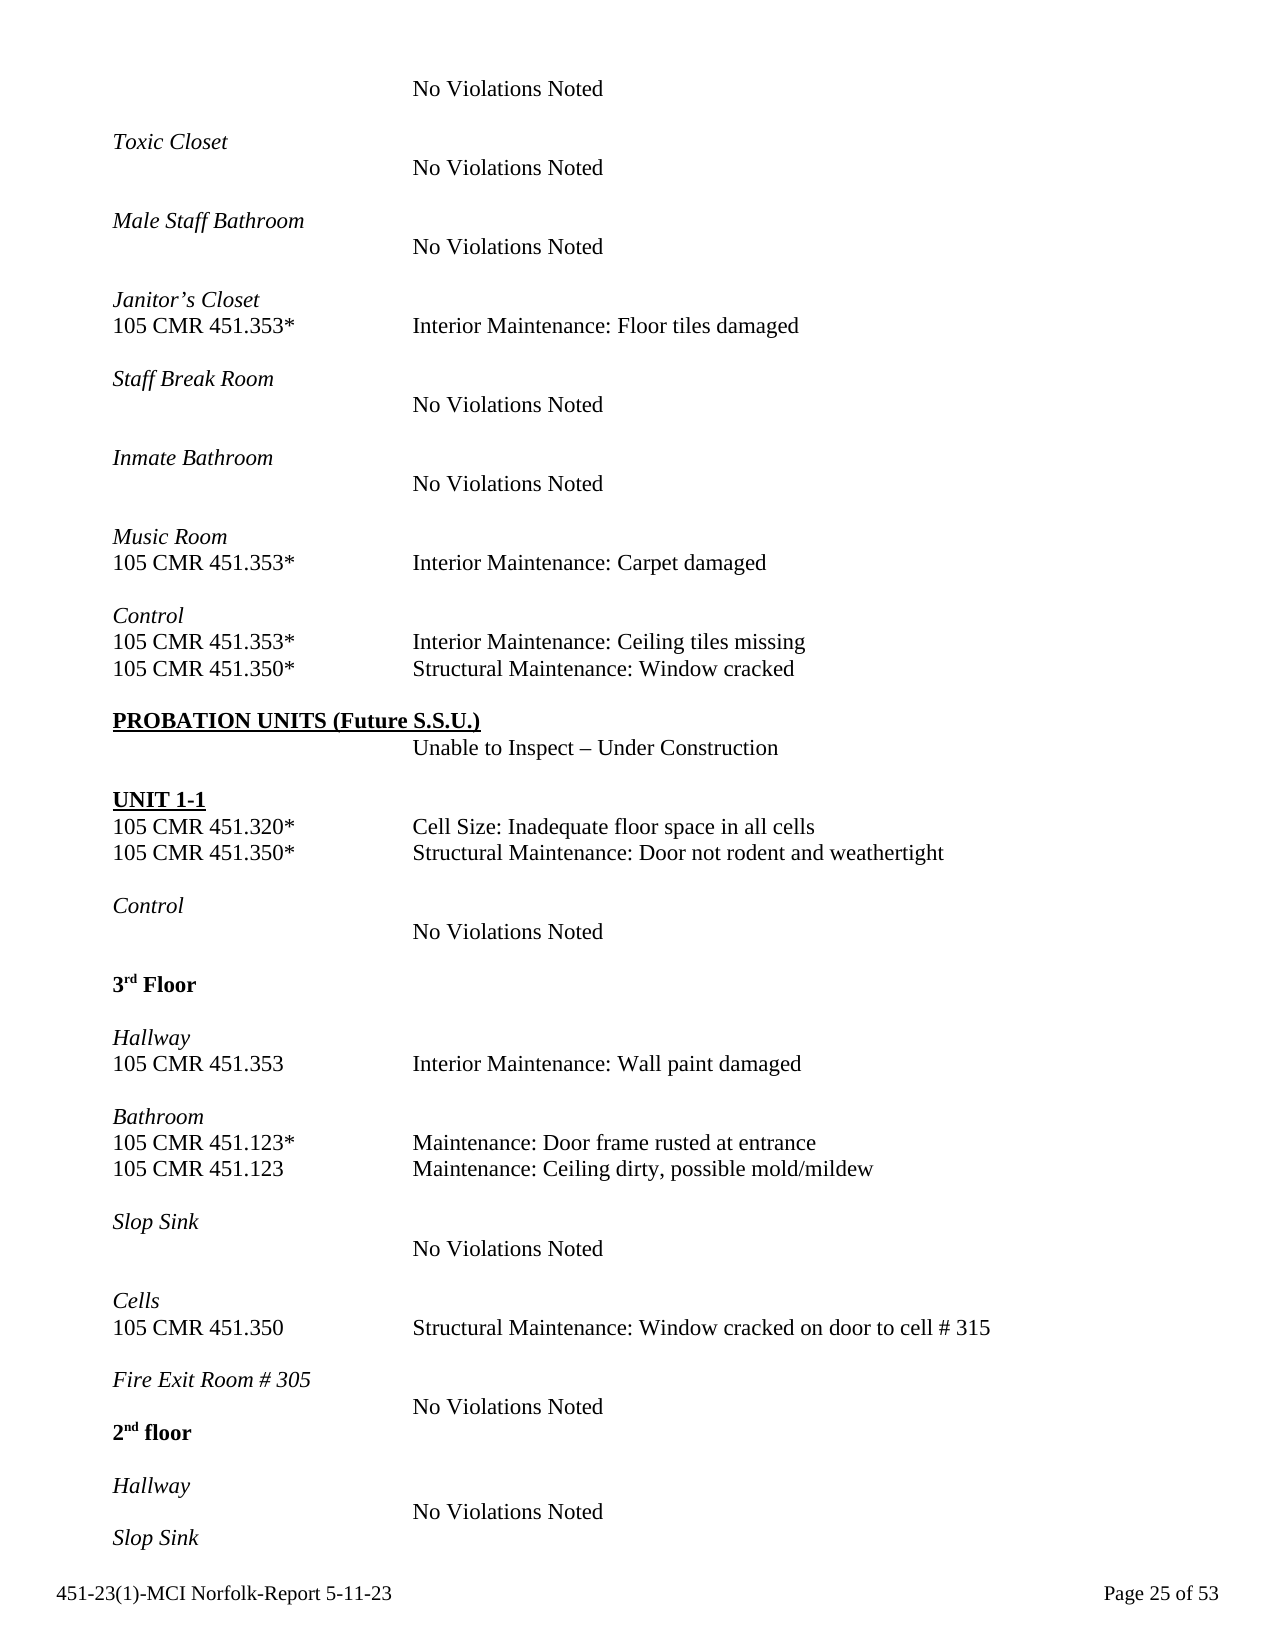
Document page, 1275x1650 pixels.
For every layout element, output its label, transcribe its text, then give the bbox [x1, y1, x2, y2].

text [112, 312, 1162, 338]
text Toxic Closet [112, 128, 1162, 154]
text No Violations Noted [112, 391, 1162, 418]
text Male Staff Bathroom [112, 207, 1162, 233]
text Staff Break Room [112, 365, 1162, 391]
text 105 CMR 451.353* Interior Maintenance: Ceiling tiles missing [112, 628, 1162, 655]
text No Violations Noted [112, 154, 1162, 180]
text No Violations Noted [112, 75, 1162, 101]
text Slop Sink [112, 1208, 1162, 1234]
text 105 CMR 451.123* Maintenance: Door frame rusted at entrance [112, 1129, 1162, 1156]
text 105 CMR 451.350* Structural Maintenance: Window cracked [112, 655, 1162, 681]
text Fire Exit Room # 305 [112, 1366, 1162, 1393]
text Control [112, 602, 1162, 628]
text Slop Sink [112, 1524, 1162, 1551]
text No Violations Noted [112, 1234, 1162, 1261]
text 105 CMR 451.320* Cell Size: Inadequate floor space in all cells [112, 813, 1162, 839]
text No Violations Noted [112, 918, 1162, 945]
text 2nd floor [112, 1419, 1162, 1445]
text Hallway [112, 1024, 1162, 1050]
text Music Room [112, 523, 1162, 549]
text 105 CMR 451.353 Interior Maintenance: Wall paint damaged [112, 1050, 1162, 1076]
text 3rd Floor [112, 971, 1162, 997]
text No Violations Noted [112, 233, 1162, 259]
text 105 CMR 451.350 Structural Maintenance: Window cracked on door to cell # 315 [112, 1314, 1162, 1340]
text Bathroom [112, 1103, 1162, 1129]
text PROBATION UNITS (Future S.S.U.) [112, 707, 1162, 734]
text Inmate Bathroom [112, 444, 1162, 470]
text 105 CMR 451.350* Structural Maintenance: Door not rodent and weathertight [112, 839, 1162, 866]
text UNIT 1-1 [112, 787, 1162, 813]
text Cells [112, 1287, 1162, 1314]
text No Violations Noted [112, 1393, 1162, 1419]
text 105 CMR 451.353* Interior Maintenance: Carpet damaged [112, 549, 1162, 576]
text Control [112, 892, 1162, 918]
text No Violations Noted [112, 1498, 1162, 1524]
text No Violations Noted [112, 470, 1162, 497]
text 105 CMR 451.123 Maintenance: Ceiling dirty, possible mold/mildew [112, 1156, 1162, 1182]
text Hallway [112, 1472, 1162, 1498]
text Unable to Inspect – Under Construction [112, 734, 1162, 760]
text Janitor’s Closet [112, 286, 1162, 312]
